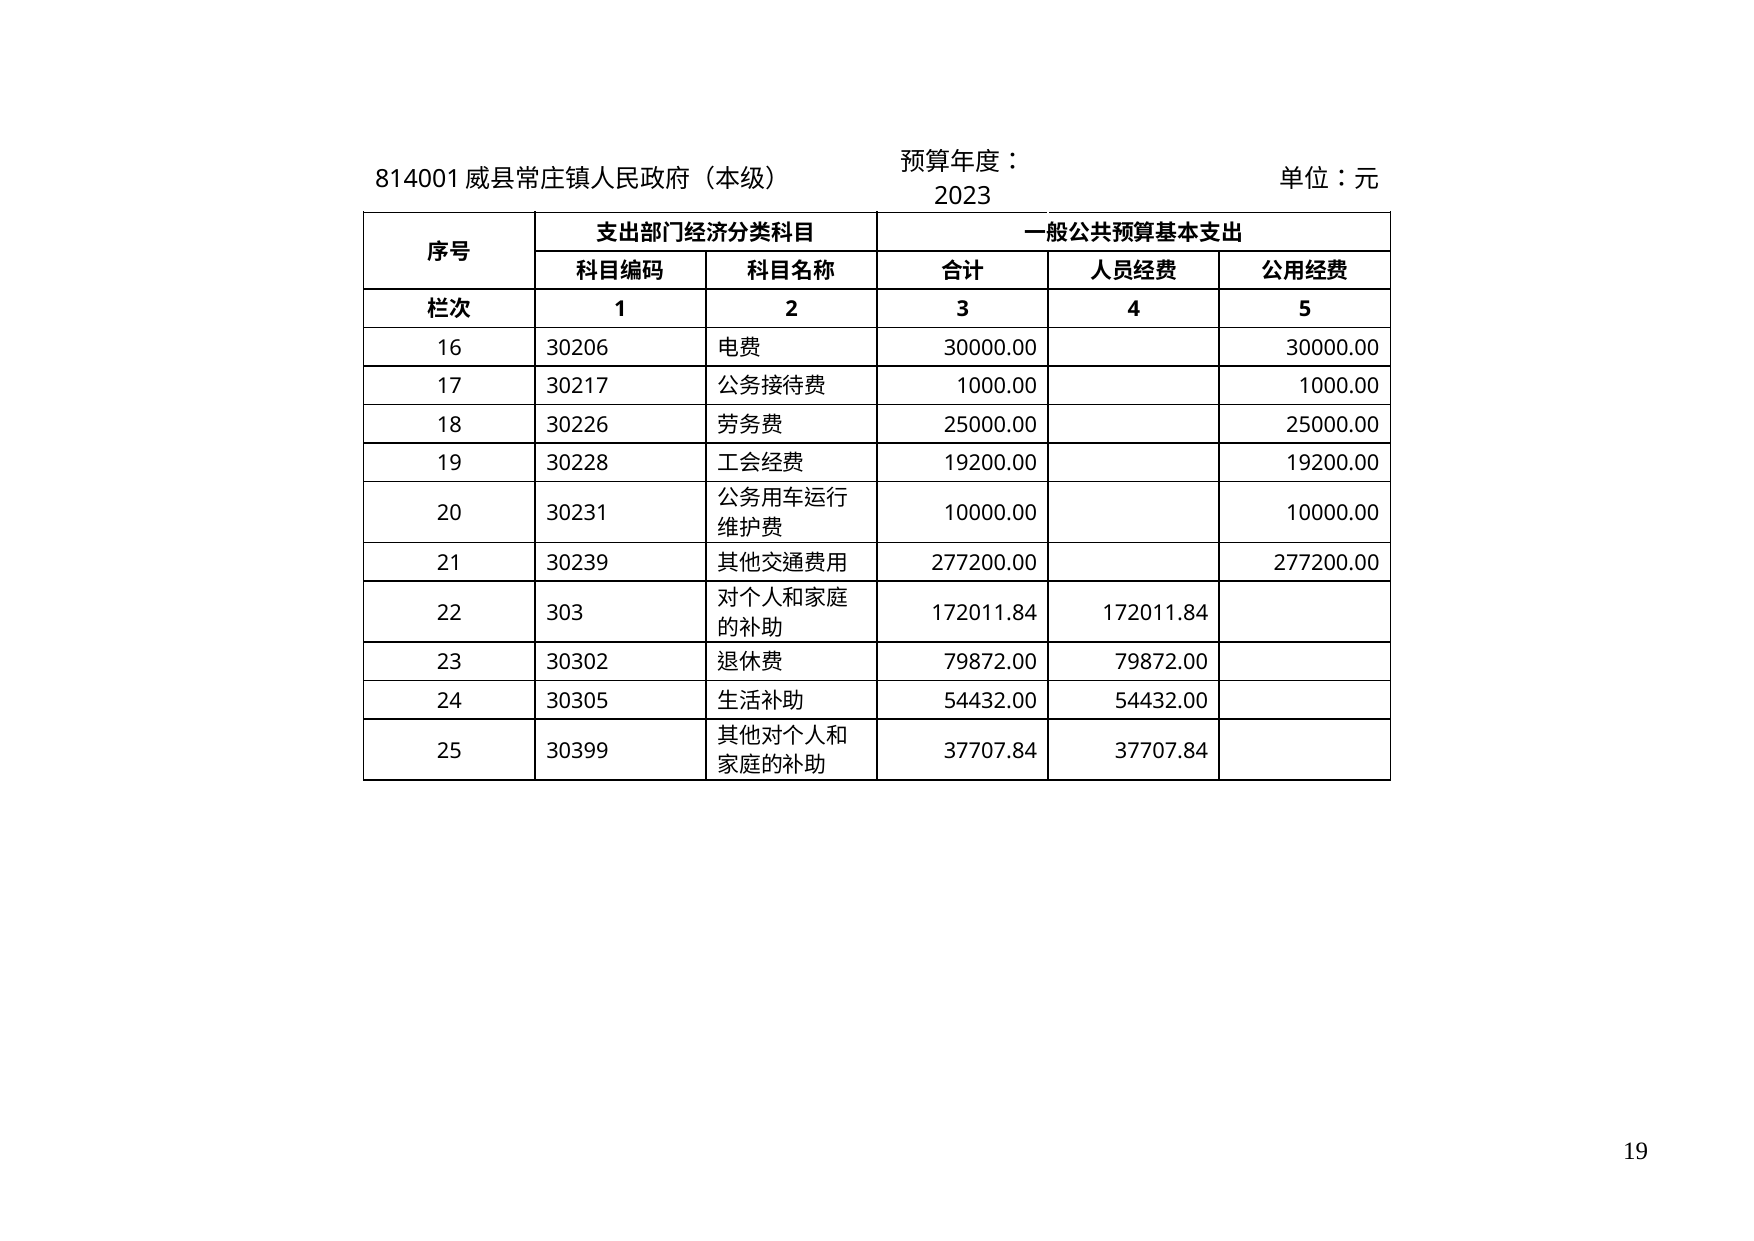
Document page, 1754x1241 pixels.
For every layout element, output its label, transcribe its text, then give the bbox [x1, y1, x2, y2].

table_cell 23 [364, 643, 534, 680]
table_cell 公用经费 [1220, 252, 1390, 288]
table_cell 10000.00 [1220, 482, 1390, 542]
table_cell 生活补助 [707, 681, 876, 718]
table_cell 序号 [364, 213, 534, 288]
table_cell [1049, 444, 1218, 481]
table_cell [1220, 720, 1390, 779]
table_cell 30231 [536, 482, 705, 542]
table_cell 支出部门经济分类科目 [536, 213, 876, 250]
table_cell 79872.00 [878, 643, 1047, 680]
table_cell 25000.00 [878, 405, 1047, 442]
table_cell 18 [364, 405, 534, 442]
table_cell 电费 [707, 328, 876, 365]
table_cell 科目编码 [536, 252, 705, 288]
table_cell 54432.00 [1049, 681, 1218, 718]
table_cell 对个人和家庭的补助 [707, 582, 876, 641]
table_cell 277200.00 [878, 543, 1047, 580]
table_cell 其他交通费用 [707, 543, 876, 580]
table_cell [1049, 405, 1218, 442]
table_cell 19200.00 [878, 444, 1047, 481]
table_cell 16 [364, 328, 534, 365]
table_header 预算年度：2023 [878, 143, 1047, 211]
table_header 单位：元 [1049, 143, 1390, 211]
table_cell 劳务费 [707, 405, 876, 442]
table_cell [1049, 482, 1218, 542]
table_cell 30000.00 [878, 328, 1047, 365]
table_cell 一般公共预算基本支出 [878, 213, 1390, 250]
table_cell 2 [707, 290, 876, 327]
table_cell 25000.00 [1220, 405, 1390, 442]
table_cell 37707.84 [878, 720, 1047, 779]
table_cell 79872.00 [1049, 643, 1218, 680]
table_cell 30239 [536, 543, 705, 580]
table_cell 30399 [536, 720, 705, 779]
table_cell [1049, 543, 1218, 580]
table_cell 19 [364, 444, 534, 481]
table_cell 1 [536, 290, 705, 327]
table_cell 科目名称 [707, 252, 876, 288]
table_cell 277200.00 [1220, 543, 1390, 580]
table_cell [1220, 643, 1390, 680]
table_cell 30000.00 [1220, 328, 1390, 365]
table_cell 3 [878, 290, 1047, 327]
table_cell 172011.84 [1049, 582, 1218, 641]
table_cell 25 [364, 720, 534, 779]
table_cell 30302 [536, 643, 705, 680]
table_cell 172011.84 [878, 582, 1047, 641]
table_cell 30228 [536, 444, 705, 481]
table_cell 退休费 [707, 643, 876, 680]
table_cell 30226 [536, 405, 705, 442]
table_cell 37707.84 [1049, 720, 1218, 779]
table_cell 30206 [536, 328, 705, 365]
table_cell 303 [536, 582, 705, 641]
table_cell [1220, 681, 1390, 718]
table_cell 其他对个人和家庭的补助 [707, 720, 876, 779]
table_cell 公务用车运行维护费 [707, 482, 876, 542]
table_cell 19200.00 [1220, 444, 1390, 481]
table_cell 人员经费 [1049, 252, 1218, 288]
table_cell [1049, 328, 1218, 365]
table_cell 17 [364, 367, 534, 404]
table_cell 54432.00 [878, 681, 1047, 718]
table_cell 1000.00 [878, 367, 1047, 404]
table_header 814001威县常庄镇人民政府（本级） [364, 143, 876, 211]
table_cell 栏次 [364, 290, 534, 327]
table_cell 24 [364, 681, 534, 718]
table_cell 1000.00 [1220, 367, 1390, 404]
table_cell 20 [364, 482, 534, 542]
table_cell [1049, 367, 1218, 404]
table_cell [1220, 582, 1390, 641]
table_cell 30217 [536, 367, 705, 404]
table_cell 21 [364, 543, 534, 580]
table_cell 5 [1220, 290, 1390, 327]
table_cell 4 [1049, 290, 1218, 327]
table_cell 工会经费 [707, 444, 876, 481]
table_cell 10000.00 [878, 482, 1047, 542]
table_cell 30305 [536, 681, 705, 718]
table_cell 合计 [878, 252, 1047, 288]
table_cell 22 [364, 582, 534, 641]
table_cell 公务接待费 [707, 367, 876, 404]
